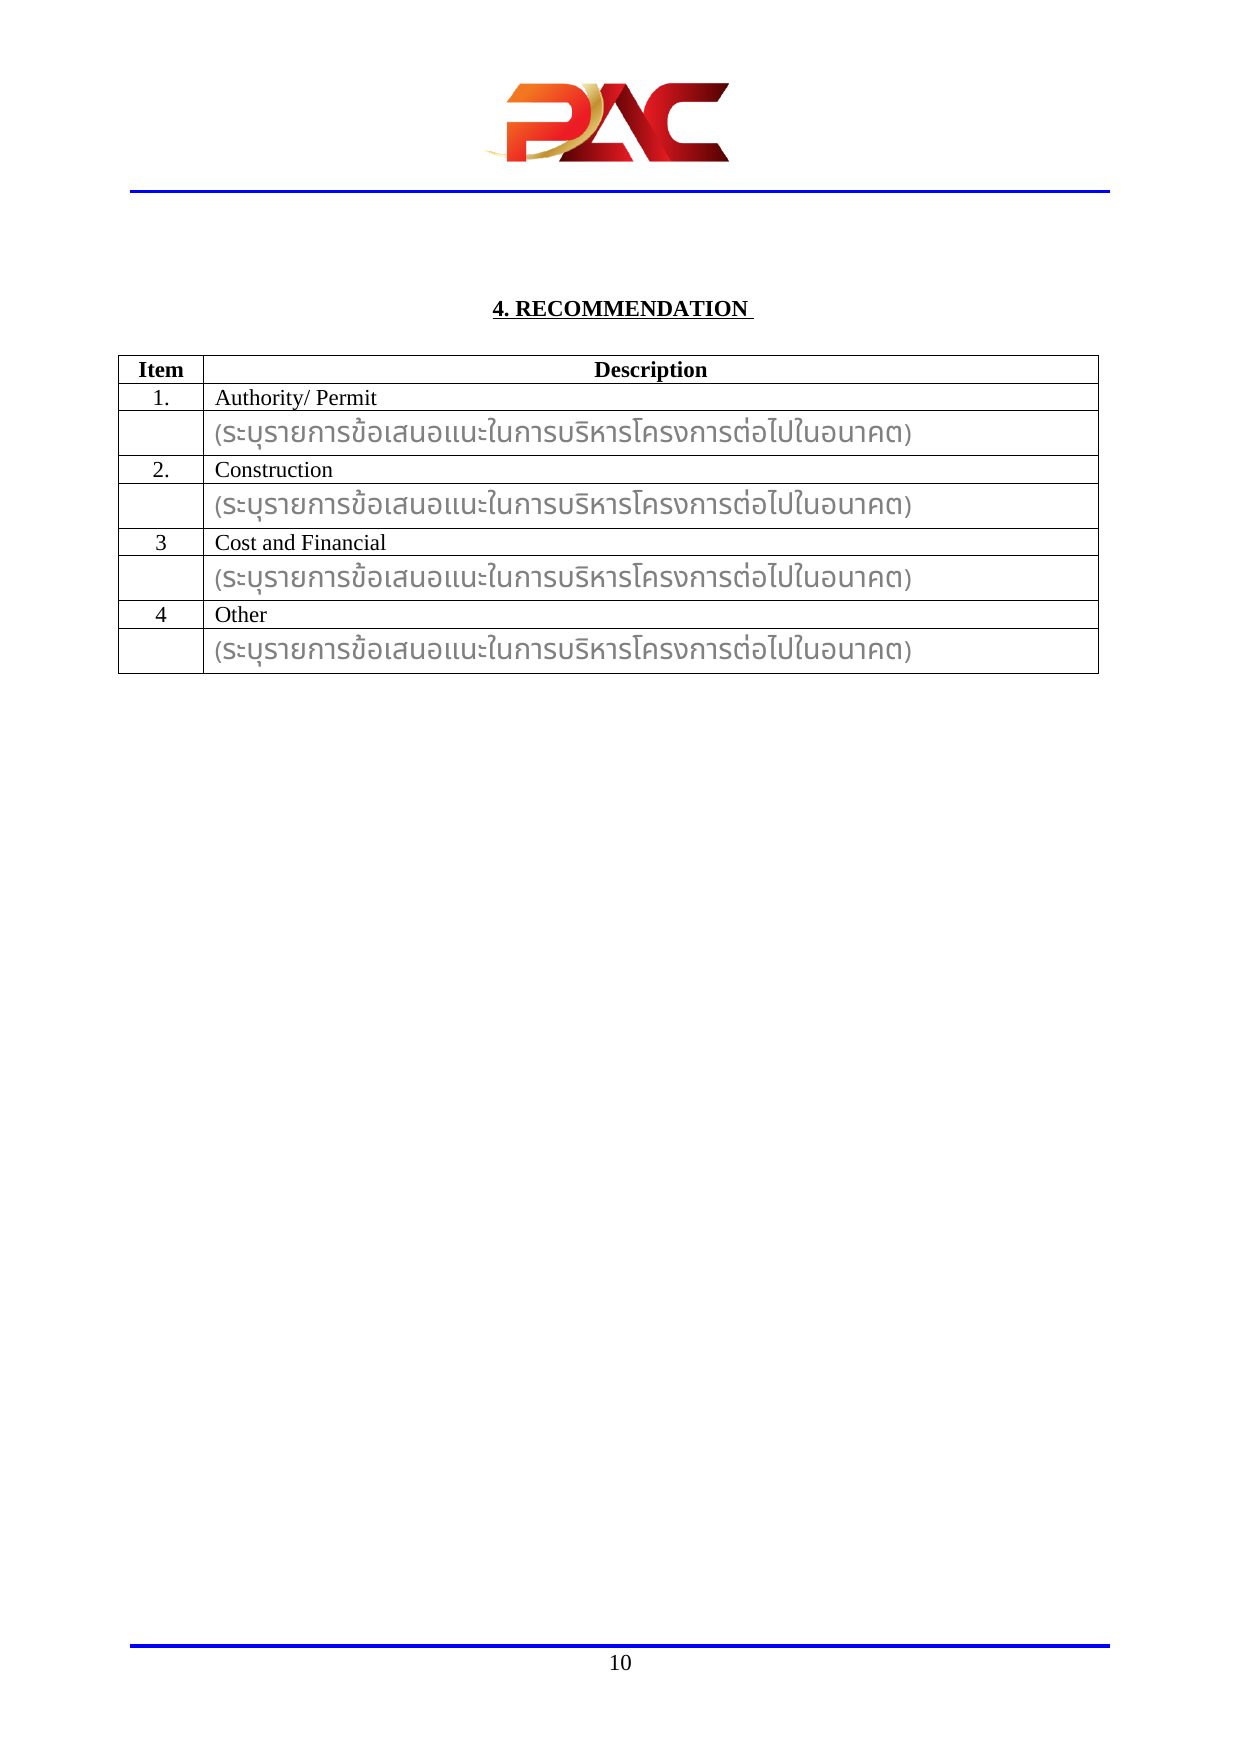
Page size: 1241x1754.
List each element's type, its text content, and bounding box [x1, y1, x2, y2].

table_cell [119, 556, 203, 600]
table_cell (ระบุรายการข้อเสนอแนะในการบริหารโครงการต่อไปในอนาคต) [204, 629, 1098, 673]
table_cell 2. [119, 456, 203, 482]
table_header Description [204, 356, 1098, 383]
table_cell (ระบุรายการข้อเสนอแนะในการบริหารโครงการต่อไปในอนาคต) [204, 484, 1098, 528]
table_cell Other [204, 601, 1098, 627]
table_cell 1. [119, 384, 203, 410]
text 4. RECOMMENDATION [130, 295, 1110, 321]
table_cell [119, 629, 203, 673]
table_cell Cost and Financial [204, 529, 1098, 555]
picture [480, 75, 734, 169]
table_cell 4 [119, 601, 203, 627]
table_cell (ระบุรายการข้อเสนอแนะในการบริหารโครงการต่อไปในอนาคต) [204, 556, 1098, 600]
table_cell [119, 411, 203, 455]
table_header Item [119, 356, 203, 383]
table_cell [119, 484, 203, 528]
table_cell Authority/ Permit [204, 384, 1098, 410]
table_cell 3 [119, 529, 203, 555]
table_cell Construction [204, 456, 1098, 482]
table_cell (ระบุรายการข้อเสนอแนะในการบริหารโครงการต่อไปในอนาคต) [204, 411, 1098, 455]
